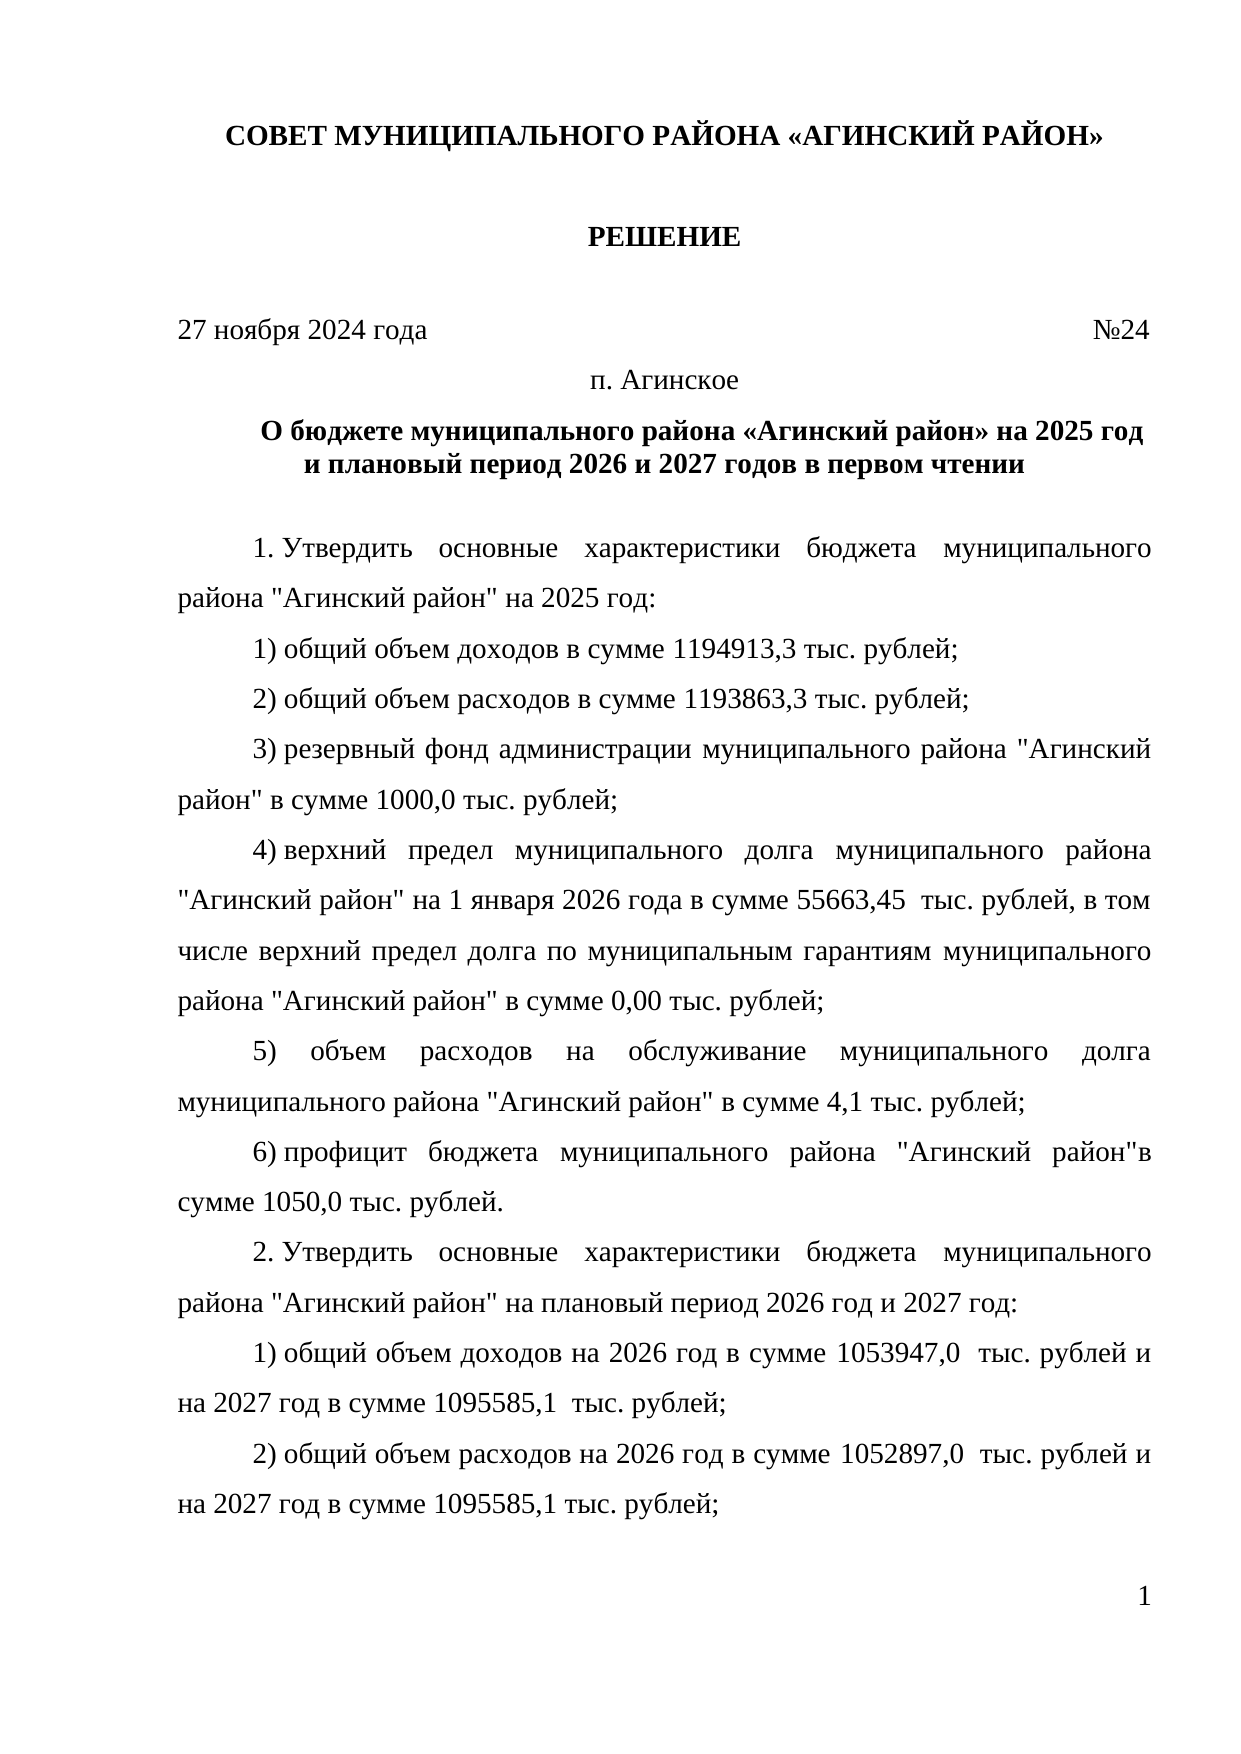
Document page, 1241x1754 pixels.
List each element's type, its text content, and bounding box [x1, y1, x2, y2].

text 3) резервный фонд администрации муниципального района "Агинский район" в сумме 1000,0 тыс. рублей; [177, 731, 1152, 815]
text 6) профицит бюджета муниципального района "Агинский район"в сумме 1050,0 тыс. рублей. [177, 1134, 1152, 1218]
text п. Агинское [177, 362, 1152, 396]
text 2) общий объем расходов в сумме 1193863,3 тыс. рублей; [177, 681, 1152, 715]
text 1) общий объем доходов на 2026 год в сумме 1053947,0 тыс. рублей и на 2027 год в сумме 1095585,1 тыс. рублей; [177, 1335, 1152, 1419]
text О бюджете муниципального района «Агинский район» на 2025 год и плановый период 2026 и 2027 годов в первом чтении [177, 413, 1152, 480]
text 1. Утвердить основные характеристики бюджета муниципального района "Агинский район" на 2025 год: [177, 530, 1152, 614]
text 2) общий объем расходов на 2026 год в сумме 1052897,0 тыс. рублей и на 2027 год в сумме 1095585,1 тыс. рублей; [177, 1436, 1152, 1520]
text СОВЕТ МУНИЦИПАЛЬНОГО РАЙОНА «АГИНСКИЙ РАЙОН» [177, 118, 1152, 152]
text 2. Утвердить основные характеристики бюджета муниципального района "Агинский район" на плановый период 2026 год и 2027 год: [177, 1234, 1152, 1318]
text 4) верхний предел муниципального долга муниципального района "Агинский район" на 1 января 2026 года в сумме 55663,45 тыс. рублей, в том числе верхний предел долга по муниципальным гарантиям муниципального района "Агинский район" в сумме 0,00 тыс. рублей; [177, 832, 1152, 1017]
text РЕШЕНИЕ [177, 219, 1152, 252]
text 5) объем расходов на обслуживание муниципального долга муниципального района "Агинский район" в сумме 4,1 тыс. рублей; [177, 1033, 1152, 1117]
text 1) общий объем доходов в сумме 1194913,3 тыс. рублей; [177, 631, 1152, 664]
text 27 ноября 2024 года №24 [177, 312, 1152, 346]
